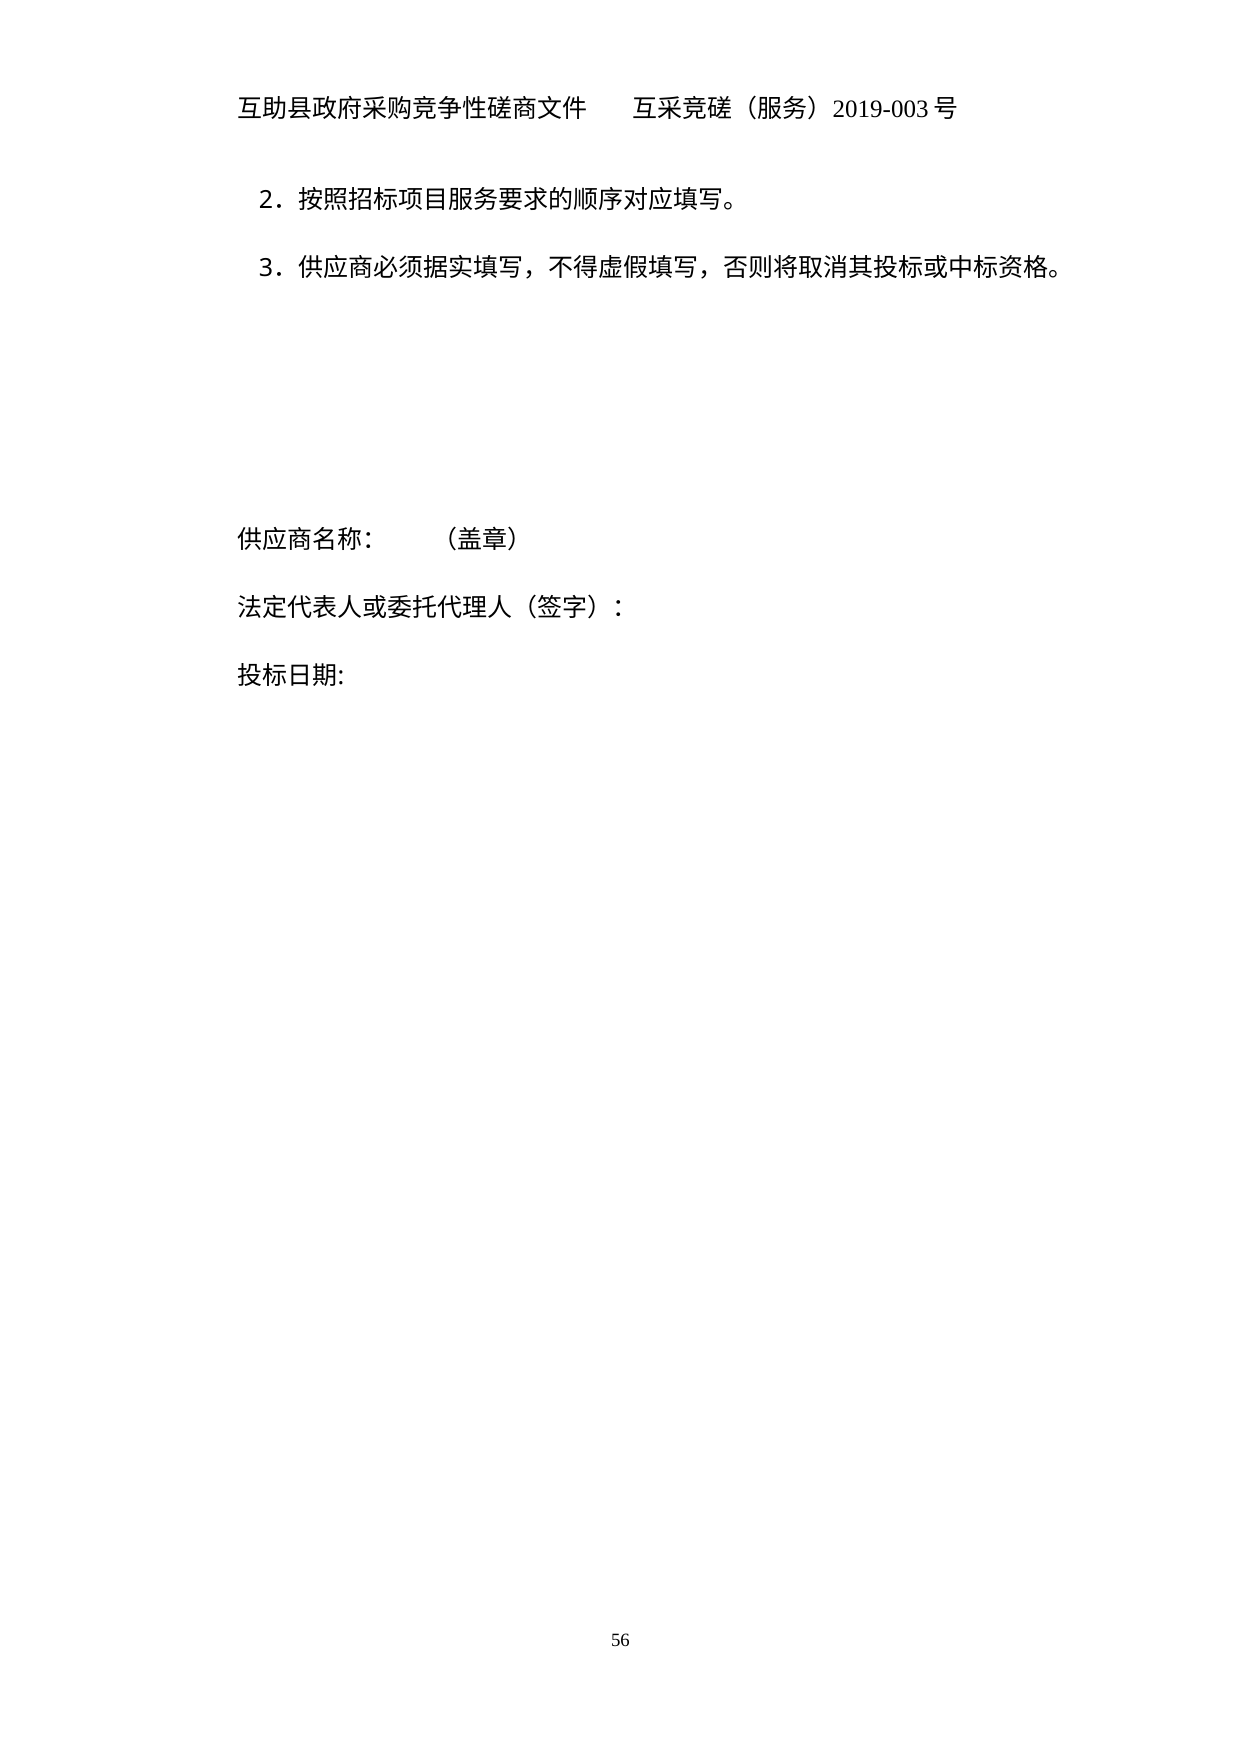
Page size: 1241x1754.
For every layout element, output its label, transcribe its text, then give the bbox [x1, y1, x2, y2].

text 法定代表人或委托代理人（签字）： [187, 571, 1053, 639]
text 供应商名称： （盖章） [187, 503, 1053, 571]
text 3．供应商必须据实填写，不得虚假填写，否则将取消其投标或中标资格。 [259, 232, 1053, 300]
text 2．按照招标项目服务要求的顺序对应填写。 [259, 164, 1053, 232]
text 投标日期: [187, 639, 1053, 707]
